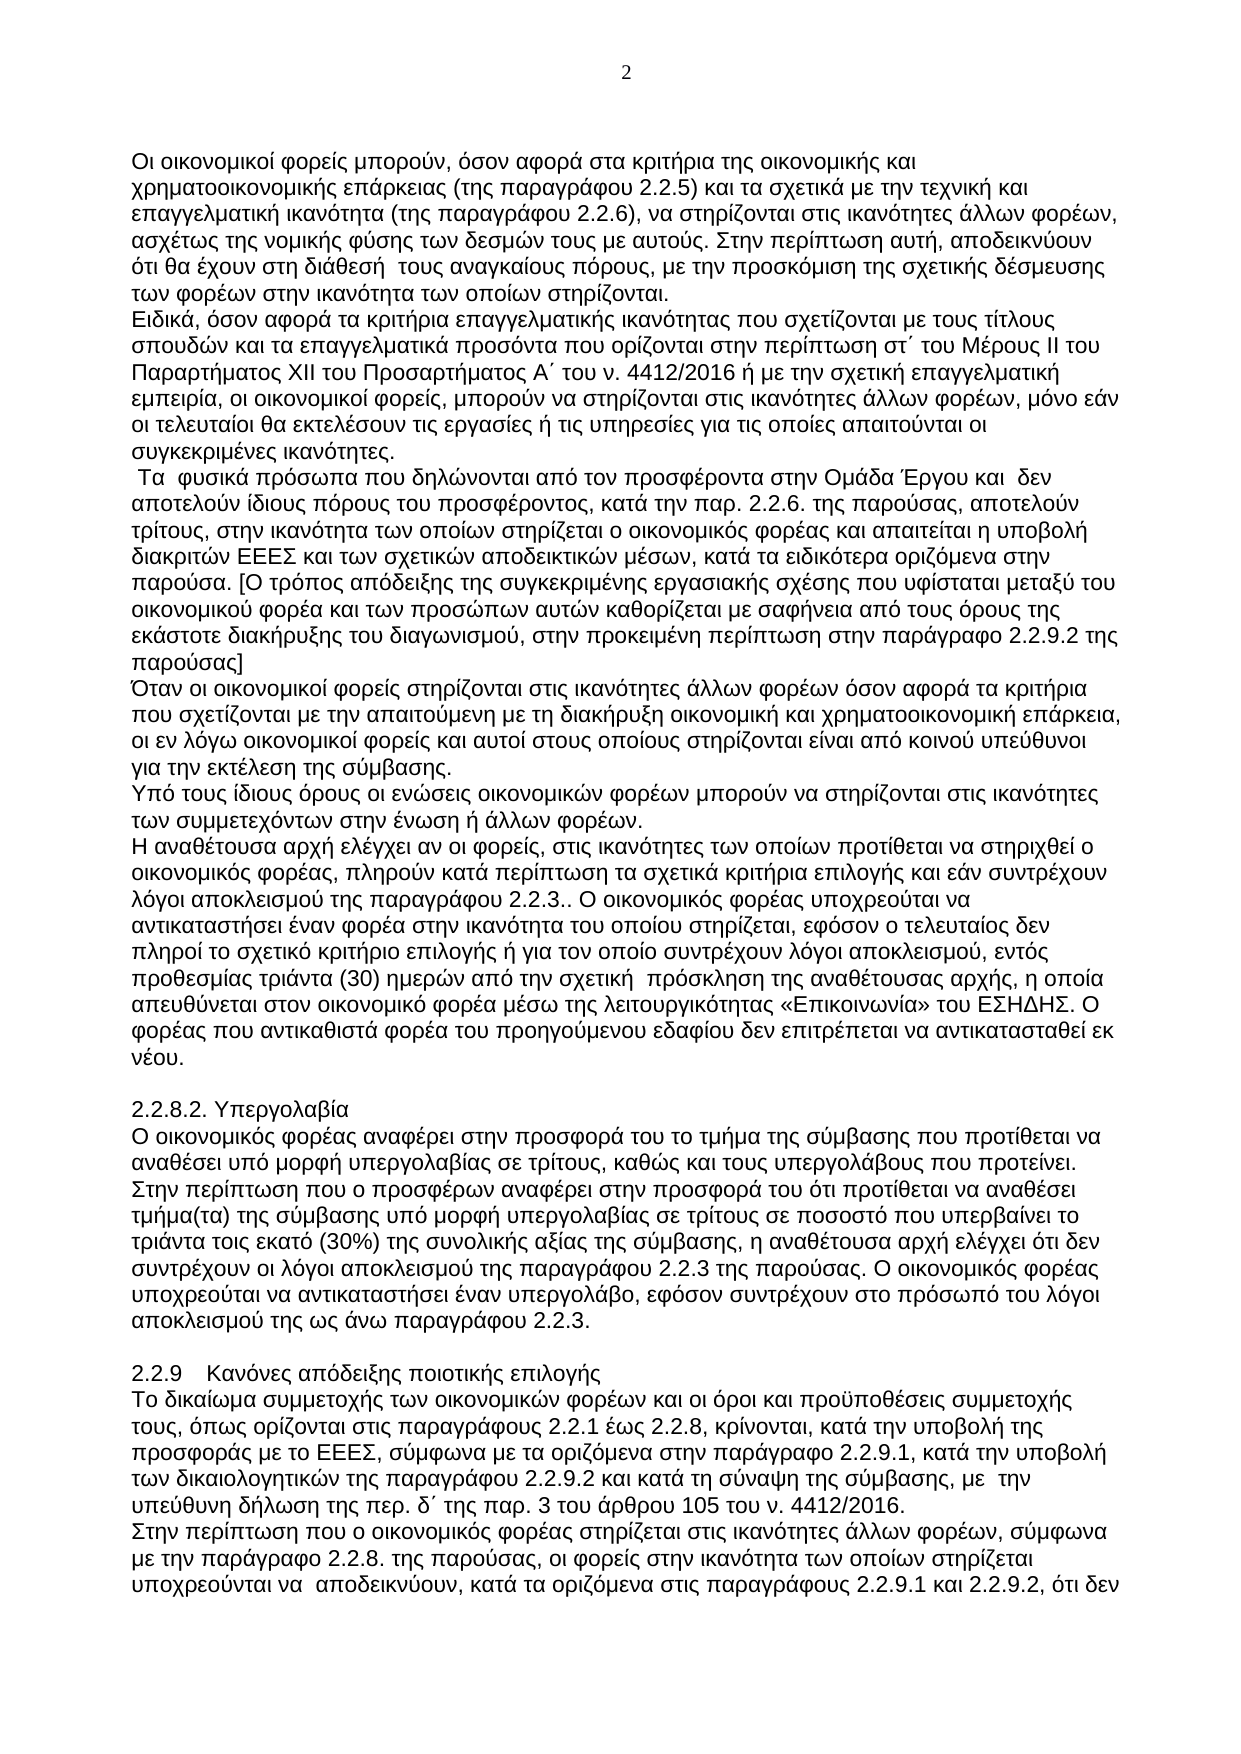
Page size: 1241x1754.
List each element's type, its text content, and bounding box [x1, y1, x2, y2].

text Το δικαίωμα συμμετοχής των οικονομικών φορέων και οι όροι και προϋποθέσεις συμμετοχής τους, όπως ορίζονται στις παραγράφους 2.2.1 έως 2.2.8, κρίνονται, κατά την υποβολή της προσφοράς με το ΕΕΕΣ, σύμφωνα με τα οριζόμενα στην παράγραφο 2.2.9.1, κατά την υποβολή των δικαιολογητικών της παραγράφου 2.2.9.2 και κατά τη σύναψη της σύμβασης, με την υπεύθυνη δήλωση της περ. δ΄ της παρ. 3 του άρθρου 105 του ν. 4412/2016. [131, 1386, 1122, 1518]
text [131, 1518, 1122, 1597]
text 2.2.8.2. Υπεργολαβία [131, 1096, 1122, 1123]
text Ο οικονομικός φορέας αναφέρει στην προσφορά του το τμήμα της σύμβασης που προτίθεται να αναθέσει υπό μορφή υπεργολαβίας σε τρίτους, καθώς και τους υπεργολάβους που προτείνει. Στην περίπτωση που o προσφέρων αναφέρει στην προσφορά του ότι προτίθεται να αναθέσει τμήμα(τα) της σύμβασης υπό μορφή υπεργολαβίας σε τρίτους σε ποσοστό που υπερβαίνει το τριάντα τοις εκατό (30%) της συνολικής αξίας της σύμβασης, η αναθέτουσα αρχή ελέγχει ότι δεν συντρέχουν οι λόγοι αποκλεισμού της παραγράφου 2.2.3 της παρούσας. Ο οικονομικός φορέας υποχρεούται να αντικαταστήσει έναν υπεργολάβο, εφόσον συντρέχουν στο πρόσωπό του λόγοι αποκλεισμού της ως άνω παραγράφου 2.2.3. [131, 1123, 1122, 1334]
text Tα φυσικά πρόσωπα που δηλώνονται από τον προσφέροντα στην Ομάδα Έργου και δεν αποτελούν ίδιους πόρους του προσφέροντος, κατά την παρ. 2.2.6. της παρούσας, αποτελούν τρίτους, στην ικανότητα των οποίων στηρίζεται ο οικονομικός φορέας και απαιτείται η υποβολή διακριτών ΕΕΕΣ και των σχετικών αποδεικτικών μέσων, κατά τα ειδικότερα οριζόμενα στην παρούσα. [Ο τρόπος απόδειξης της συγκεκριμένης εργασιακής σχέσης που υφίσταται μεταξύ του οικονομικού φορέα και των προσώπων αυτών καθορίζεται με σαφήνεια από τους όρους της εκάστοτε διακήρυξης του διαγωνισμού, στην προκειμένη περίπτωση στην παράγραφο 2.2.9.2 της παρούσας] [131, 464, 1122, 675]
text Οι οικονομικοί φορείς μπορούν, όσον αφορά στα κριτήρια της οικονομικής και χρηματοοικονομικής επάρκειας (της παραγράφου 2.2.5) και τα σχετικά με την τεχνική και επαγγελματική ικανότητα (της παραγράφου 2.2.6), να στηρίζονται στις ικανότητες άλλων φορέων, ασχέτως της νομικής φύσης των δεσμών τους με αυτούς. Στην περίπτωση αυτή, αποδεικνύουν ότι θα έχουν στη διάθεσή τους αναγκαίους πόρους, με την προσκόμιση της σχετικής δέσμευσης των φορέων στην ικανότητα των οποίων στηρίζονται. [131, 148, 1122, 306]
text Υπό τους ίδιους όρους οι ενώσεις οικονομικών φορέων μπορούν να στηρίζονται στις ικανότητες των συμμετεχόντων στην ένωση ή άλλων φορέων. [131, 780, 1122, 833]
text Όταν οι οικονομικοί φορείς στηρίζονται στις ικανότητες άλλων φορέων όσον αφορά τα κριτήρια που σχετίζονται με την απαιτούμενη με τη διακήρυξη οικονομική και χρηματοοικονομική επάρκεια, οι εν λόγω οικονομικοί φορείς και αυτοί στους οποίους στηρίζονται είναι από κοινού υπεύθυνοι για την εκτέλεση της σύμβασης. [131, 675, 1122, 780]
text 2.2.9 Κανόνες απόδειξης ποιοτικής επιλογής [131, 1360, 1122, 1386]
text Η αναθέτουσα αρχή ελέγχει αν οι φoρείς, στις ικανότητες των οποίων προτίθεται να στηριχθεί ο οικονομικός φορέας, πληρούν κατά περίπτωση τα σχετικά κριτήρια επιλογής και εάν συντρέχουν λόγοι αποκλεισμού της παραγράφου 2.2.3.. Ο οικονομικός φορέας υποχρεούται να αντικαταστήσει έναν φορέα στην ικανότητα του οποίου στηρίζεται, εφόσον ο τελευταίος δεν πληροί το σχετικό κριτήριο επιλογής ή για τον οποίο συντρέχουν λόγοι αποκλεισμού, εντός προθεσμίας τριάντα (30) ημερών από την σχετική πρόσκληση της αναθέτουσας αρχής, η οποία απευθύνεται στον οικονομικό φορέα μέσω της λειτουργικότητας «Επικοινωνία» του ΕΣΗΔΗΣ. Ο φορέας που αντικαθιστά φορέα του προηγούμενου εδαφίου δεν επιτρέπεται να αντικατασταθεί εκ νέου. [131, 833, 1122, 1070]
text Ειδικά, όσον αφορά τα κριτήρια επαγγελματικής ικανότητας που σχετίζονται με τους τίτλους σπουδών και τα επαγγελματικά προσόντα που ορίζονται στην περίπτωση στ΄ του Μέρους ΙΙ του Παραρτήματος ΧΙΙ του Προσαρτήματος Α΄ του ν. 4412/2016 ή με την σχετική επαγγελματική εμπειρία, οι οικονομικοί φορείς, μπορούν να στηρίζονται στις ικανότητες άλλων φορέων, μόνο εάν οι τελευταίοι θα εκτελέσουν τις εργασίες ή τις υπηρεσίες για τις οποίες απαιτούνται οι συγκεκριμένες ικανότητες. [131, 306, 1122, 464]
